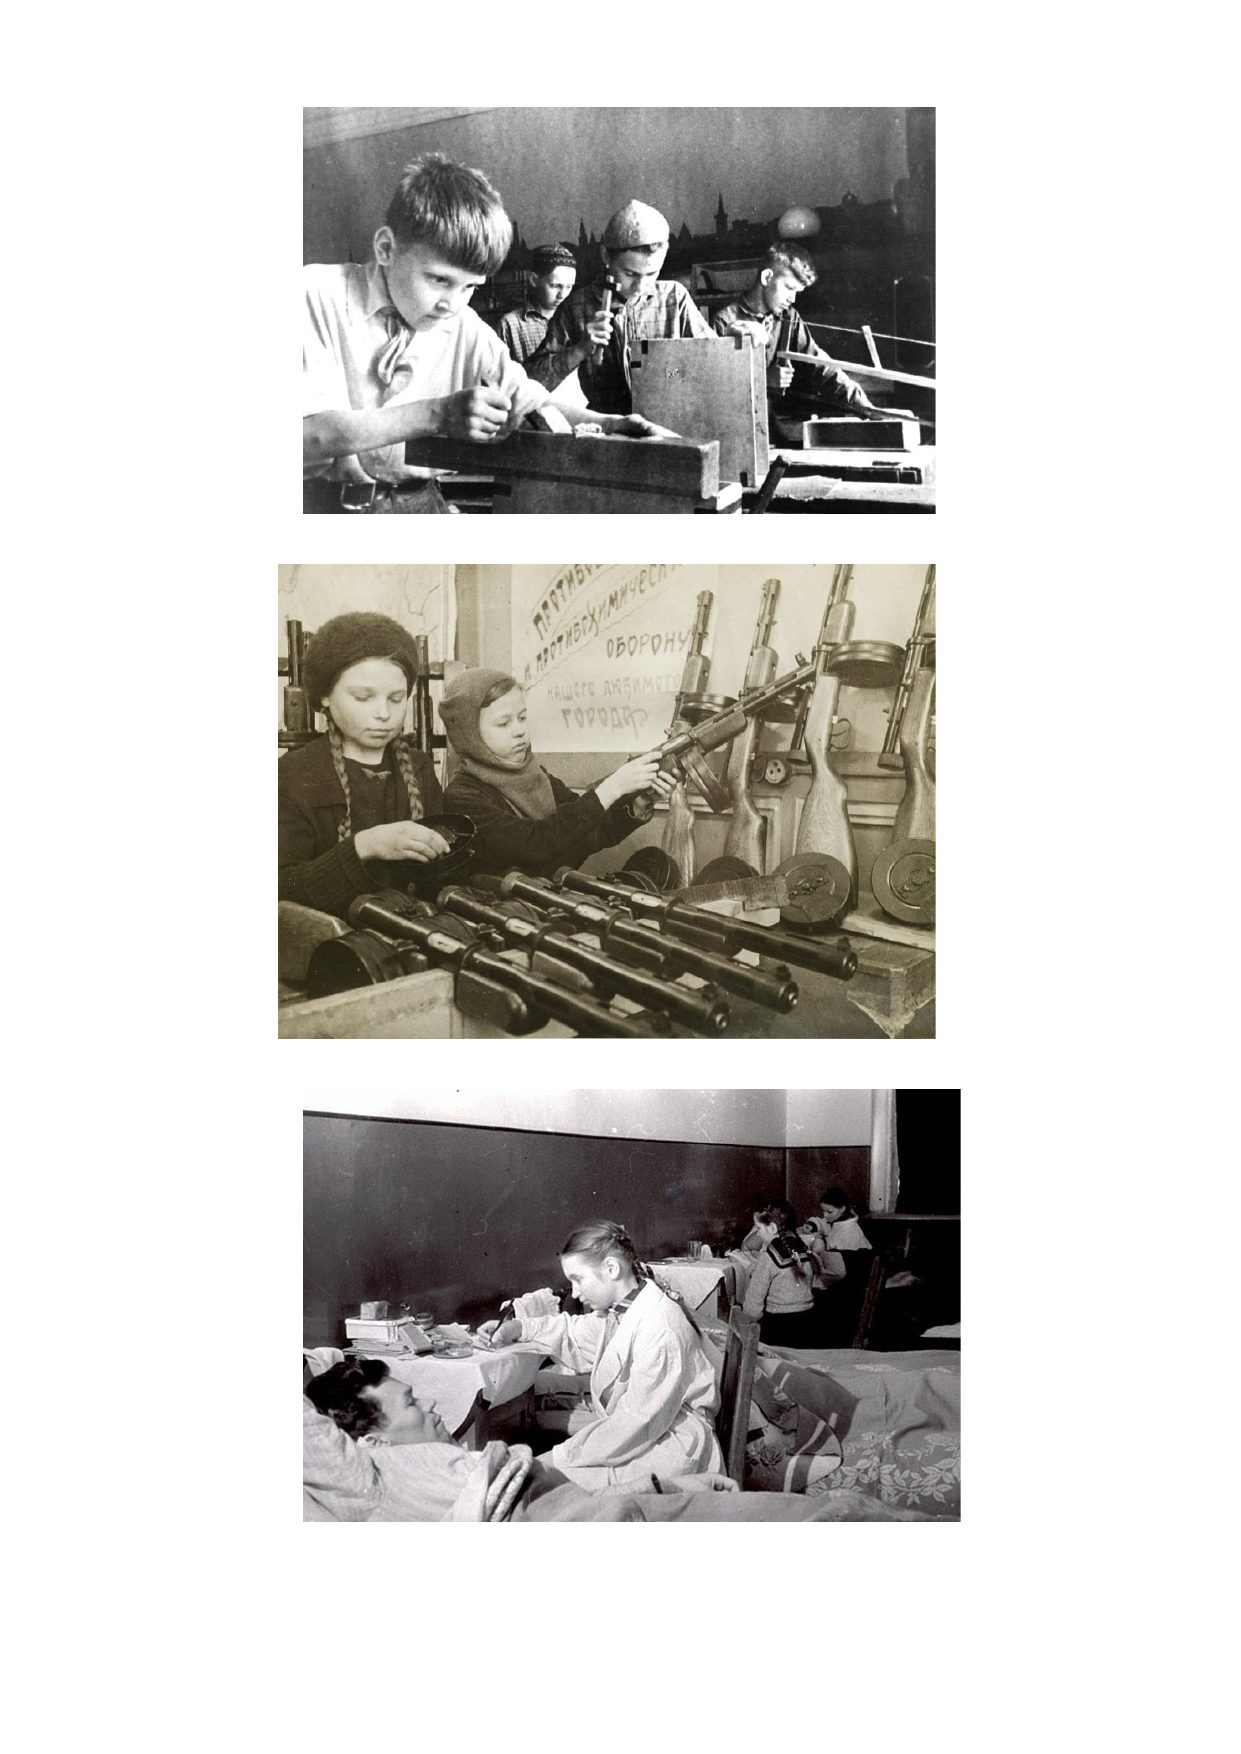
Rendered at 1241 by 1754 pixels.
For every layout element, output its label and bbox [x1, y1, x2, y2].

picture [278, 564, 936, 1039]
picture [303, 107, 936, 514]
picture [303, 1089, 961, 1522]
